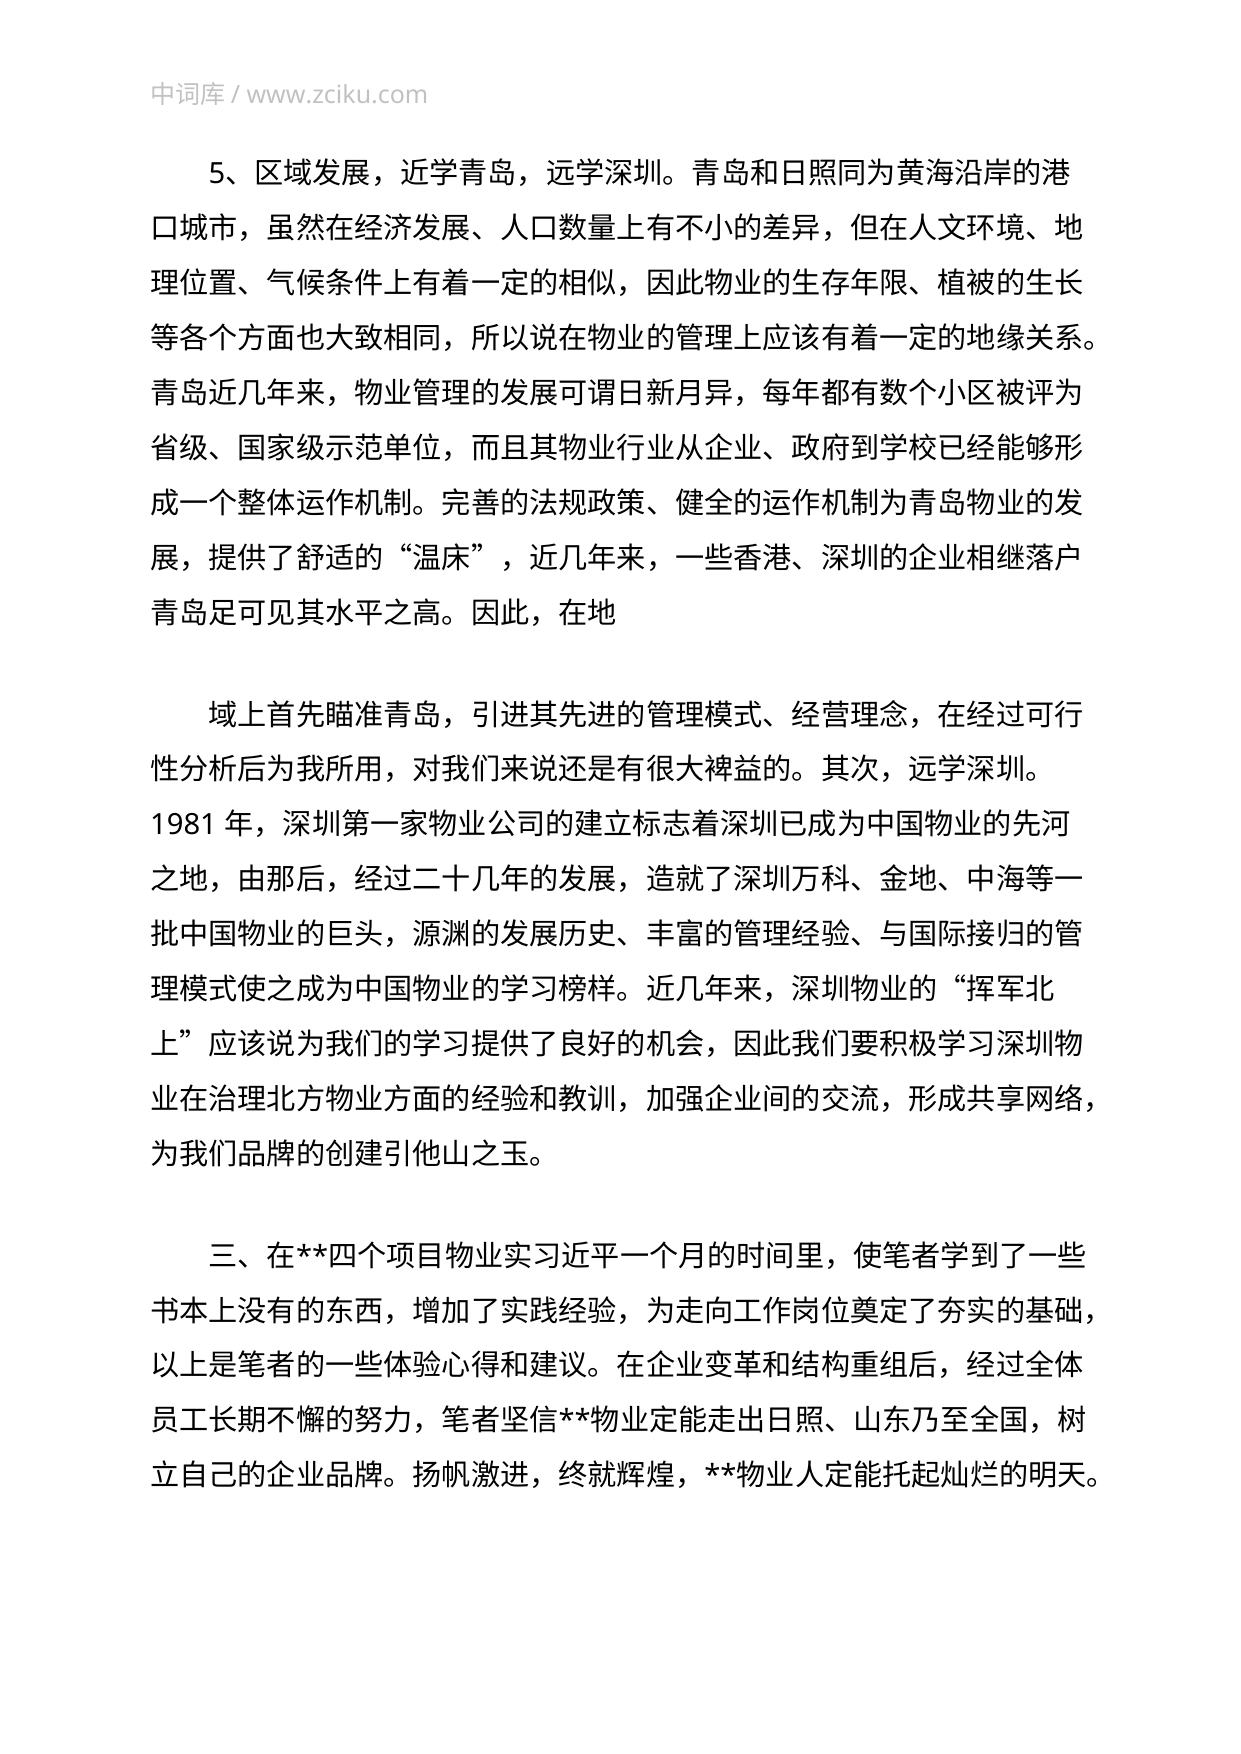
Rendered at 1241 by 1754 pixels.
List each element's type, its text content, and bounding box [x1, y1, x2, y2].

text 域上首先瞄准青岛，引进其先进的管理模式、经营理念，在经过可行性分析后为我所用，对我们来说还是有很大裨益的。其次，远学深圳。1981 年，深圳第一家物业公司的建立标志着深圳已成为中国物业的先河之地，由那后，经过二十几年的发展，造就了深圳万科、金地、中海等一批中国物业的巨头，源渊的发展历史、丰富的管理经验、与国际接归的管理模式使之成为中国物业的学习榜样。近几年来，深圳物业的“挥军北上”应该说为我们的学习提供了良好的机会，因此我们要积极学习深圳物业在治理北方物业方面的经验和教训，加强企业间的交流，形成共享网络，为我们品牌的创建引他山之玉。 [150, 691, 1090, 1173]
text 5、区域发展，近学青岛，远学深圳。青岛和日照同为黄海沿岸的港口城市，虽然在经济发展、人口数量上有不小的差异，但在人文环境、地理位置、气候条件上有着一定的相似，因此物业的生存年限、植被的生长等各个方面也大致相同，所以说在物业的管理上应该有着一定的地缘关系。青岛近几年来，物业管理的发展可谓日新月异，每年都有数个小区被评为省级、国家级示范单位，而且其物业行业从企业、政府到学校已经能够形成一个整体运作机制。完善的法规政策、健全的运作机制为青岛物业的发展，提供了舒适的“温床”，近几年来，一些香港、深圳的企业相继落户青岛足可见其水平之高。因此，在地 [150, 150, 1090, 632]
text 三、在**四个项目物业实习近平一个月的时间里，使笔者学到了一些书本上没有的东西，增加了实践经验，为走向工作岗位奠定了夯实的基础，以上是笔者的一些体验心得和建议。在企业变革和结构重组后，经过全体员工长期不懈的努力，笔者坚信**物业定能走出日照、山东乃至全国，树立自己的企业品牌。扬帆激进，终就辉煌，**物业人定能托起灿烂的明天。 [150, 1232, 1090, 1494]
